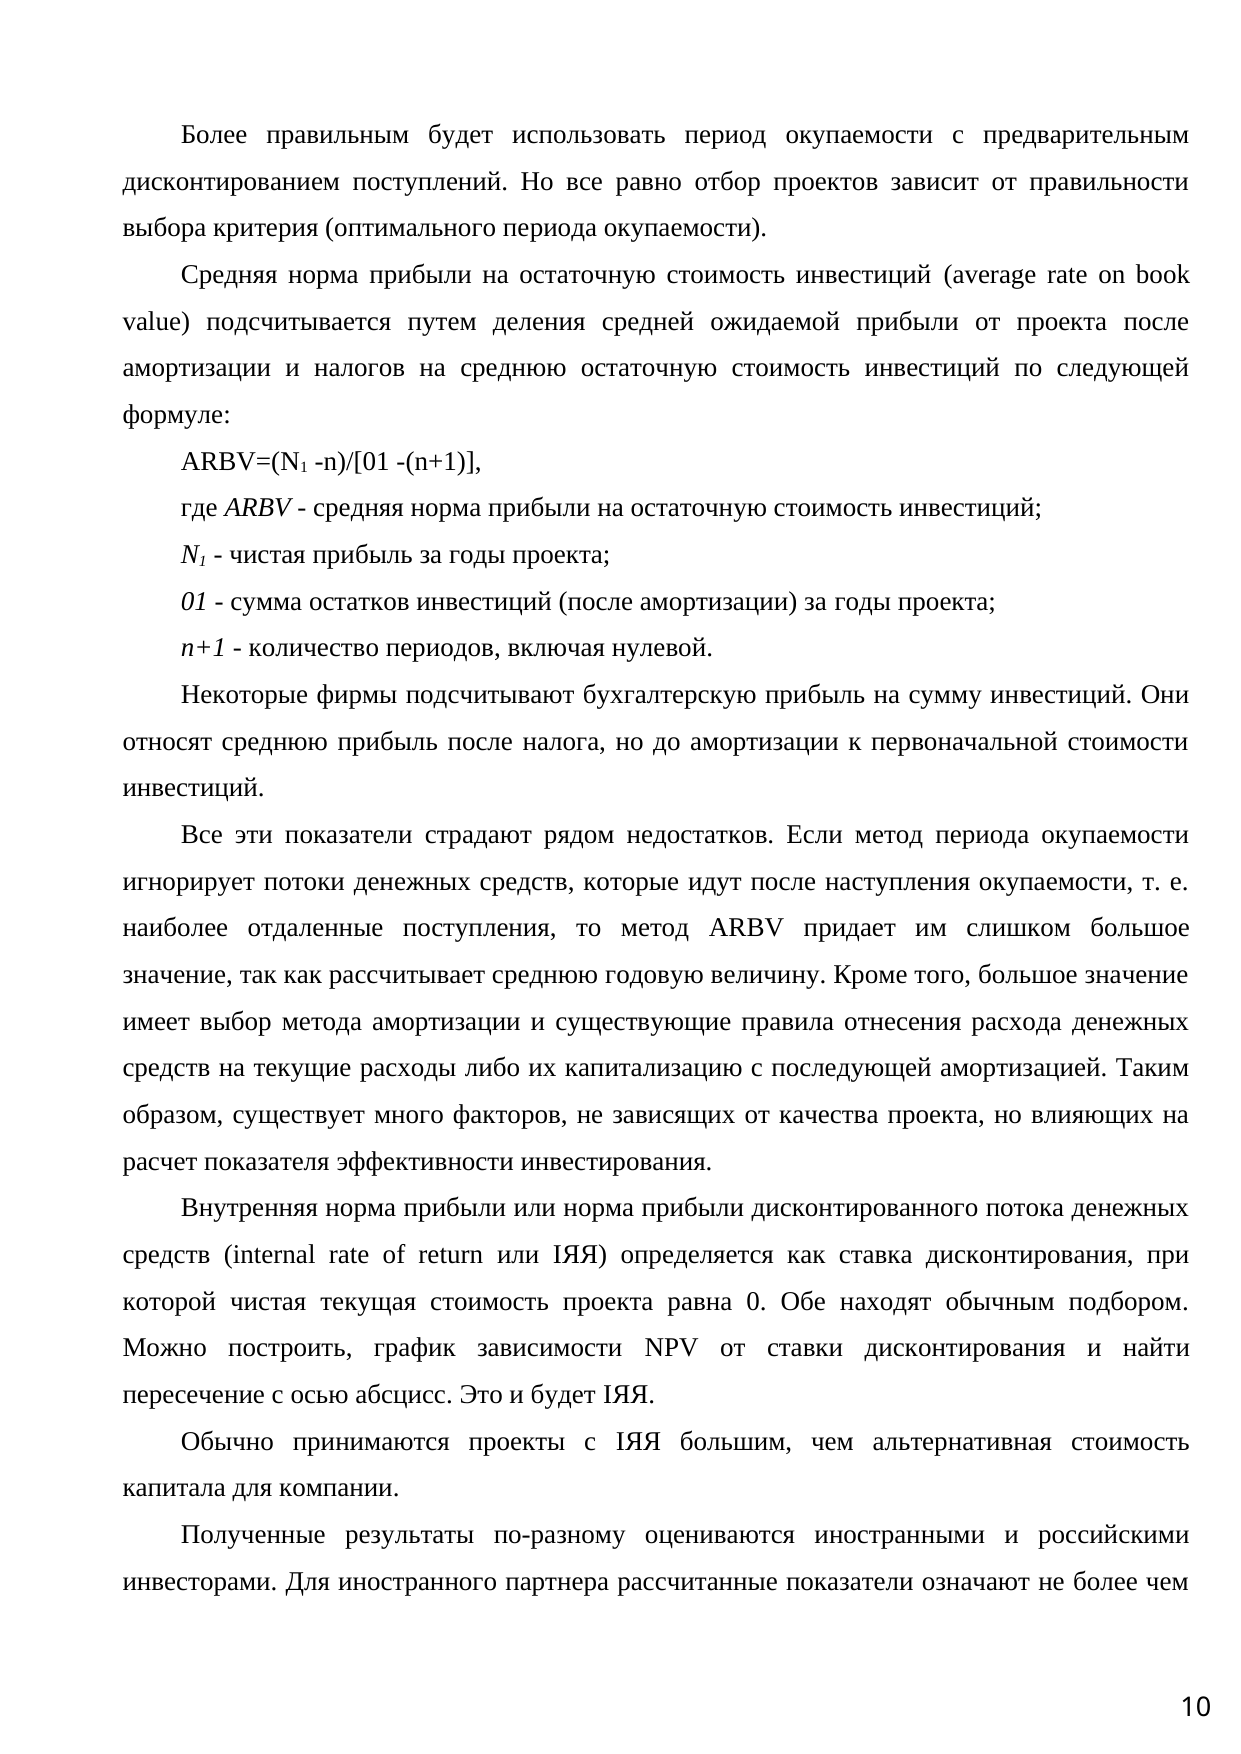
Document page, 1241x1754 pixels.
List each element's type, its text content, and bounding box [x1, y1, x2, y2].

text Внутренняя норма прибыли или норма прибыли дисконтированного потока денежных средств (internal rate of return или IЯЯ) определяется как ставка дисконтирования, при которой чистая текущая стоимость проекта равна 0. Обе находят обычным подбором. Можно построить, график зависимости NPV от ставки дисконтирования и найти пересечение с осью абсцисс. Это и будет IЯЯ. [122, 1191, 1190, 1409]
text Обычно принимаются проекты с IЯЯ большим, чем альтернативная стоимость капитала для компании. [122, 1425, 1190, 1503]
text Некоторые фирмы подсчитывают бухгалтерскую прибыль на сумму инвестиций. Они относят среднюю прибыль после налога, но до амортизации к первоначальной стоимости инвестиций. [122, 678, 1190, 803]
text п+1 - количество периодов, включая нулевой. [122, 631, 1190, 663]
text Средняя норма прибыли на остаточную стоимость инвестиций (average rate on book value) подсчитывается путем деления средней ожидаемой прибыли от проекта после амортизации и налогов на среднюю остаточную стоимость инвестиций по следующей формуле: [122, 258, 1190, 429]
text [122, 1518, 1190, 1596]
text где ARBV - средняя норма прибыли на остаточную стоимость инвестиций; [122, 491, 1190, 523]
text Более правильным будет использовать период окупаемости с предварительным дисконтированием поступлений. Но все равно отбор проектов зависит от правильности выбора критерия (оптимального периода окупаемости). [122, 118, 1190, 243]
text Все эти показатели страдают рядом недостатков. Если метод периода окупаемости игнорирует потоки денежных средств, которые идут после наступления окупаемости, т. е. наиболее отдаленные поступления, то метод ARBV придает им слишком большое значение, так как рассчитывает среднюю годовую величину. Кроме того, большое значение имеет выбор метода амортизации и существующие правила отнесения расхода денежных средств на текущие расходы либо их капитализацию с последующей амортизацией. Таким образом, существует много факторов, не зависящих от качества проекта, но влияющих на расчет показателя эффективности инвестирования. [122, 818, 1190, 1176]
text ARBV=(N1 -n)/[01 -(n+1)], [122, 445, 1190, 476]
text 01 - сумма остатков инвестиций (после амортизации) за годы проекта; [122, 585, 1190, 616]
text N1 - чистая прибыль за годы проекта; [122, 538, 1190, 569]
